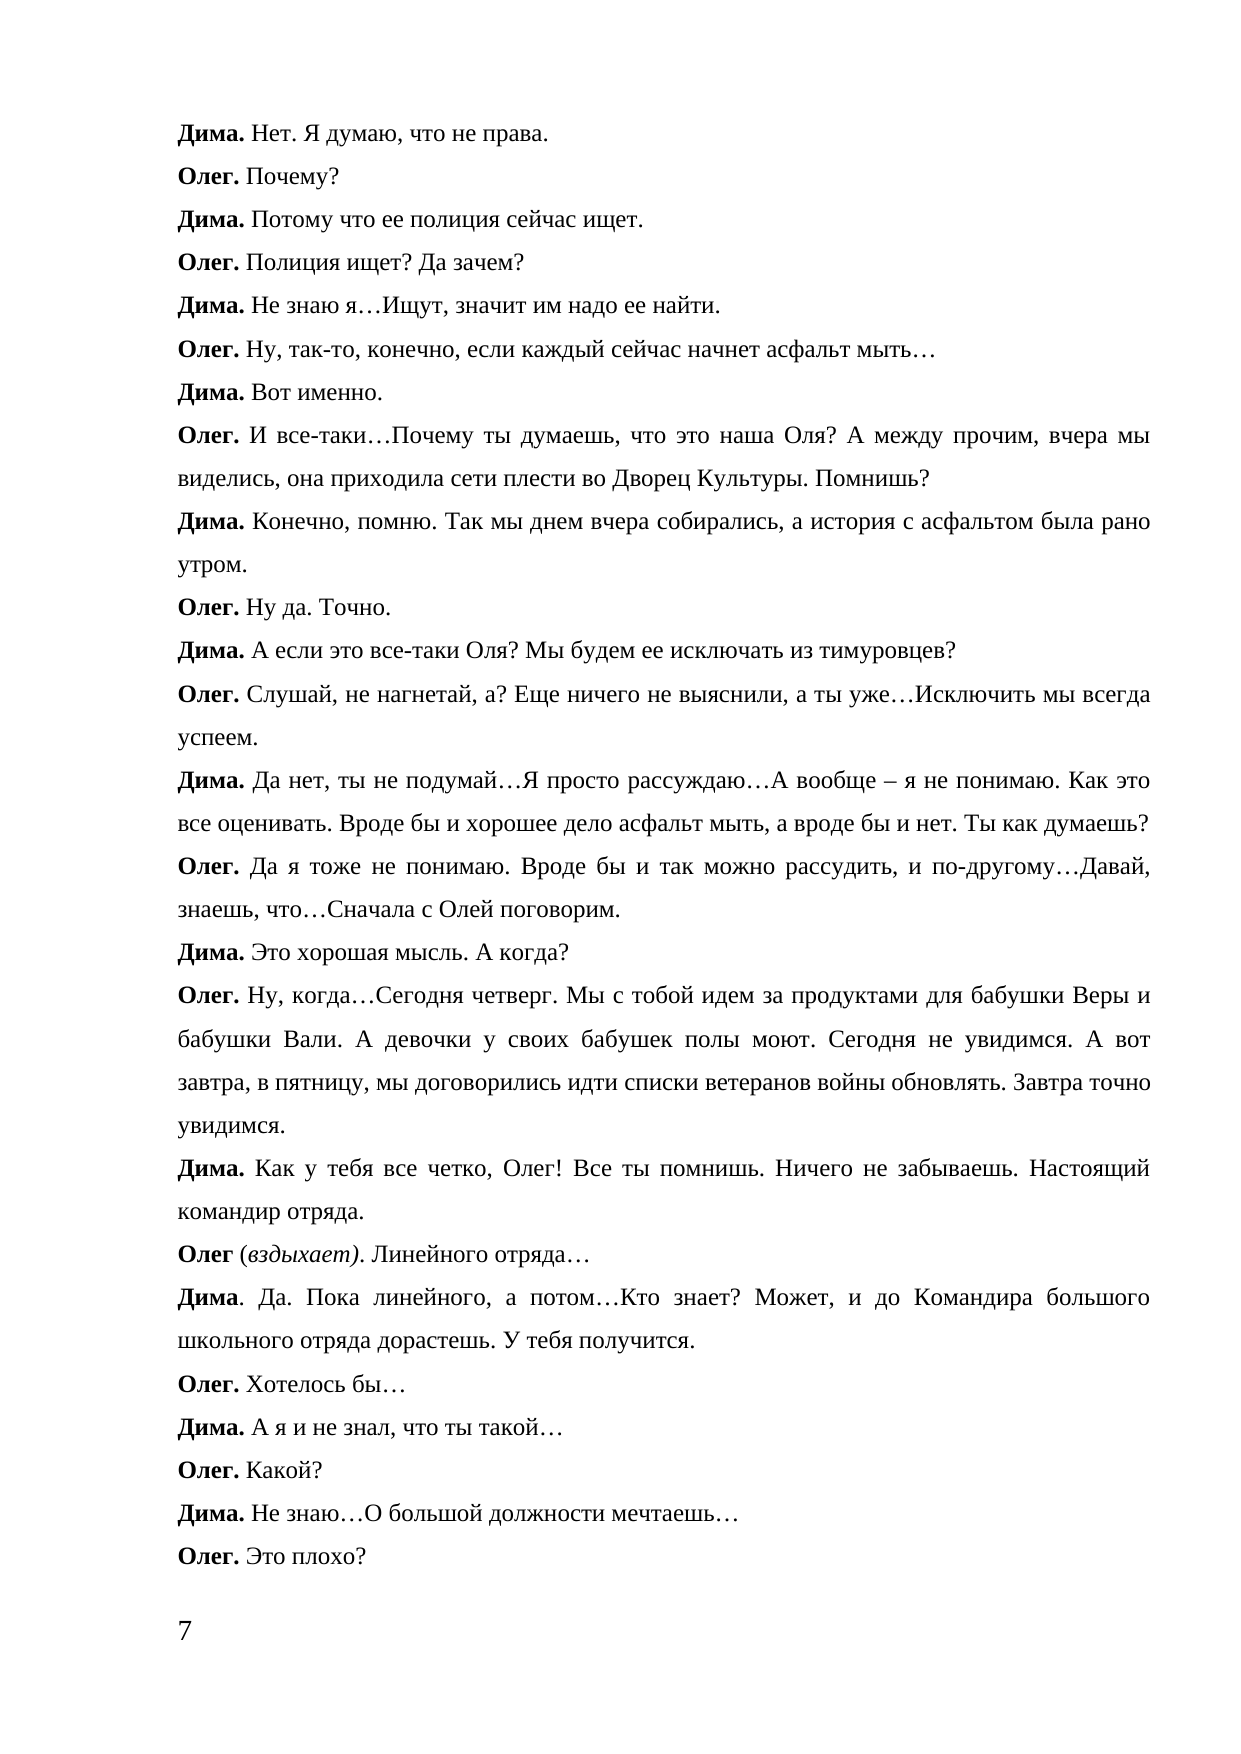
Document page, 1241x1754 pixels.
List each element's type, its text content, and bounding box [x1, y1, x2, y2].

text Олег (вздыхает). Линейного отряда… [177, 1239, 1152, 1268]
text Олег. Да я тоже не понимаю. Вроде бы и так можно рассудить, и по-другому…Давай, знаешь, что…Сначала с Олей поговорим. [177, 851, 1152, 923]
text Дима. Да. Пока линейного, а потом…Кто знает? Может, и до Командира большого школьного отряда дорастешь. У тебя получится. [177, 1282, 1152, 1354]
text Дима. Да нет, ты не подумай…Я просто рассуждаю…А вообще – я не понимаю. Как это все оценивать. Вроде бы и хорошее дело асфальт мыть, а вроде бы и нет. Ты как думаешь? [177, 765, 1152, 837]
text Дима. Это хорошая мысль. А когда? [177, 937, 1152, 966]
text Олег. Полиция ищет? Да зачем? [177, 247, 1152, 276]
text Дима. А если это все-таки Оля? Мы будем ее исключать из тимуровцев? [177, 636, 1152, 664]
text Дима. Как у тебя все четко, Олег! Все ты помнишь. Ничего не забываешь. Настоящий командир отряда. [177, 1153, 1152, 1225]
text Олег. Какой? [177, 1455, 1152, 1484]
text Дима. Вот именно. [177, 377, 1152, 406]
text Дима. Потому что ее полиция сейчас ищет. [177, 204, 1152, 233]
text Дима. Не знаю…О большой должности мечтаешь… [177, 1498, 1152, 1527]
text Олег. Почему? [177, 161, 1152, 190]
text Дима. А я и не знал, что ты такой… [177, 1412, 1152, 1441]
text Олег. И все-таки…Почему ты думаешь, что это наша Оля? А между прочим, вчера мы виделись, она приходила сети плести во Дворец Культуры. Помнишь? [177, 420, 1152, 492]
text Олег. Ну да. Точно. [177, 592, 1152, 621]
text Олег. Ну, когда…Сегодня четверг. Мы с тобой идем за продуктами для бабушки Веры и бабушки Вали. А девочки у своих бабушек полы моют. Сегодня не увидимся. А вот завтра, в пятницу, мы договорились идти списки ветеранов войны обновлять. Завтра точно увидимся. [177, 981, 1152, 1139]
text Олег. Это плохо? [177, 1541, 1152, 1570]
text Олег. Ну, так-то, конечно, если каждый сейчас начнет асфальт мыть… [177, 334, 1152, 362]
text Дима. Нет. Я думаю, что не права. [177, 118, 1152, 147]
text Олег. Хотелось бы… [177, 1369, 1152, 1397]
text Дима. Не знаю я…Ищут, значит им надо ее найти. [177, 291, 1152, 319]
text Олег. Слушай, не нагнетай, а? Еще ничего не выяснили, а ты уже…Исключить мы всегда успеем. [177, 679, 1152, 751]
text Дима. Конечно, помню. Так мы днем вчера собирались, а история с асфальтом была рано утром. [177, 506, 1152, 578]
